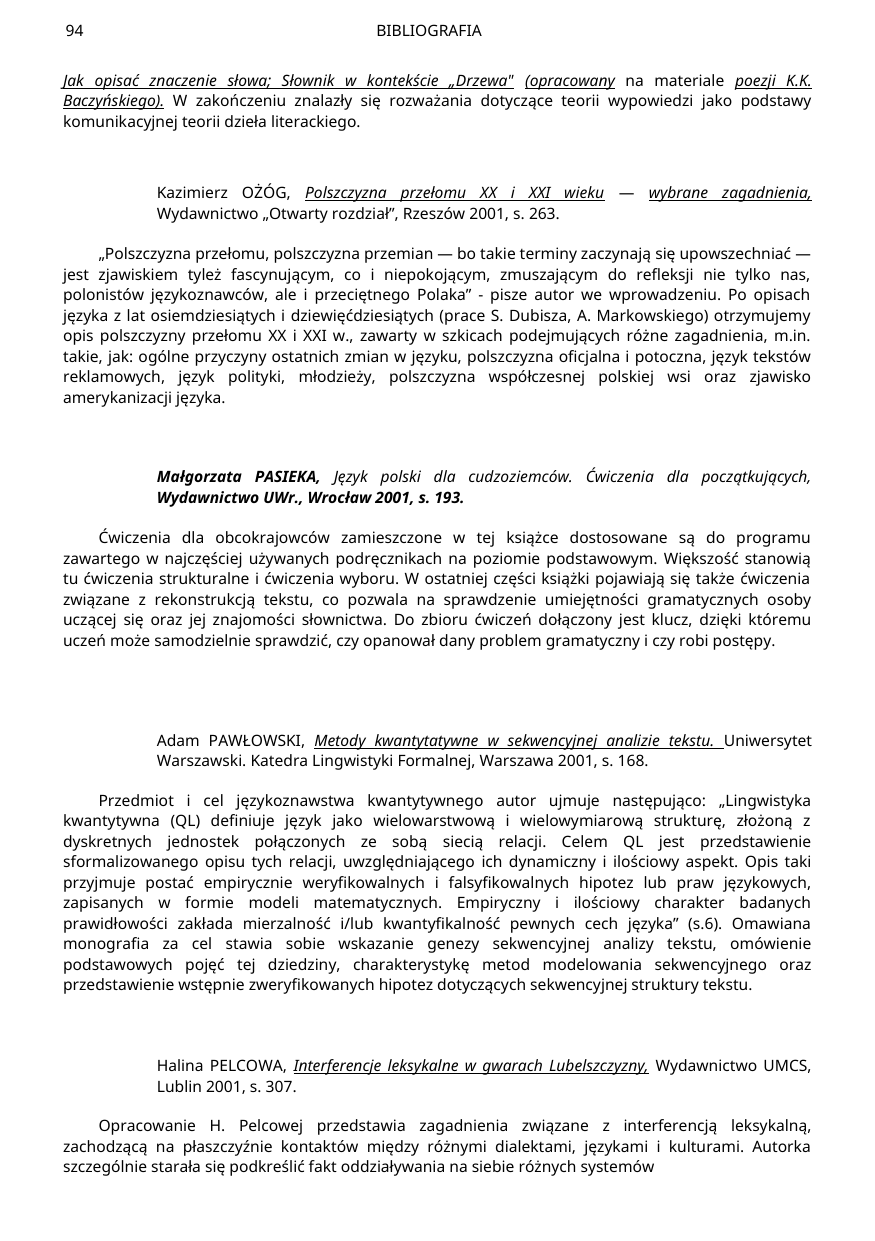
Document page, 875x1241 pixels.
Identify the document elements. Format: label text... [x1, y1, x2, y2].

text Opracowanie H. Pelcowej przedstawia zagadnienia związane z interferencją leksykalną, zachodzącą na płaszczyźnie kontaktów między różnymi dialektami, językami i kulturami. Autorka szczególnie starała się podkreślić fakt oddziaływania na siebie różnych systemów [63, 1115, 812, 1177]
text „Polszczyzna przełomu, polszczyzna przemian — bo takie terminy zaczynają się upowszechniać — jest zjawiskiem tyleż fascynującym, co i niepokojącym, zmuszającym do refleksji nie tylko nas, polonistów językoznawców, ale i przeciętnego Polaka” - pisze autor we wprowadzeniu. Po opisach języka z lat osiemdziesiątych i dziewięćdziesiątych (prace S. Dubisza, A. Markowskiego) otrzymujemy opis polszczyzny przełomu XX i XXI w., zawarty w szkicach podejmujących różne zagadnienia, m.in. takie, jak: ogólne przyczyny ostatnich zmian w języku, polszczyzna oficjalna i potoczna, język tekstów reklamowych, język polityki, młodzieży, polszczyzna współczesnej polskiej wsi oraz zjawisko amerykanizacji języka. [63, 243, 812, 407]
text Jak opisać znaczenie słowa; Słownik w kontekście „Drzewa" (opracowany na materiale poezji K.K. Baczyńskiego). W zakończeniu znalazły się rozważania dotyczące teorii wypowiedzi jako podstawy komunikacyjnej teorii dzieła literackiego. [63, 70, 812, 131]
text Kazimierz OŻÓG, Polszczyzna przełomu XX i XXI wieku — wybrane zagadnienia, Wydawnictwo „Otwarty rozdział”, Rzeszów 2001, s. 263. [157, 182, 812, 224]
text Halina PELCOWA, Interferencje leksykalne w gwarach Lubelszczyzny, Wydawnictwo UMCS, Lublin 2001, s. 307. [157, 1055, 812, 1096]
text Małgorzata PASIEKA, Język polski dla cudzoziemców. Ćwiczenia dla początkujących, Wydawnictwo UWr., Wrocław 2001, s. 193. [157, 466, 812, 508]
text Ćwiczenia dla obcokrajowców zamieszczone w tej książce dostosowane są do programu zawartego w najczęściej używanych podręcznikach na poziomie podstawowym. Większość stanowią tu ćwiczenia strukturalne i ćwiczenia wyboru. W ostatniej części książki pojawiają się także ćwiczenia związane z rekonstrukcją tekstu, co pozwala na sprawdzenie umiejętności gramatycznych osoby uczącej się oraz jej znajomości słownictwa. Do zbioru ćwiczeń dołączony jest klucz, dzięki któremu uczeń może samodzielnie sprawdzić, czy opanował dany problem gramatyczny i czy robi postępy. [63, 527, 812, 650]
text Adam PAWŁOWSKI, Metody kwantytatywne w sekwencyjnej analizie tekstu. Uniwersytet Warszawski. Katedra Lingwistyki Formalnej, Warszawa 2001, s. 168. [157, 730, 812, 771]
text 94 [65, 24, 83, 40]
text BIBLIOGRAFIA [376, 24, 482, 39]
text Przedmiot i cel językoznawstwa kwantytywnego autor ujmuje następująco: „Lingwistyka kwantytywna (QL) definiuje język jako wielowarstwową i wielowymiarową strukturę, złożoną z dyskretnych jednostek połączonych ze sobą siecią relacji. Celem QL jest przedstawienie sformalizowanego opisu tych relacji, uwzględniającego ich dynamiczny i ilościowy aspekt. Opis taki przyjmuje postać empirycznie weryfikowalnych i falsyfikowalnych hipotez lub praw językowych, zapisanych w formie modeli matematycznych. Empiryczny i ilościowy charakter badanych prawidłowości zakłada mierzalność i/lub kwantyfikalność pewnych cech języka” (s.6). Omawiana monografia za cel stawia sobie wskazanie genezy sekwencyjnej analizy tekstu, omówienie podstawowych pojęć tej dziedziny, charakterystykę metod modelowania sekwencyjnego oraz przedstawienie wstępnie zweryfikowanych hipotez dotyczących sekwencyjnej struktury tekstu. [63, 790, 812, 995]
